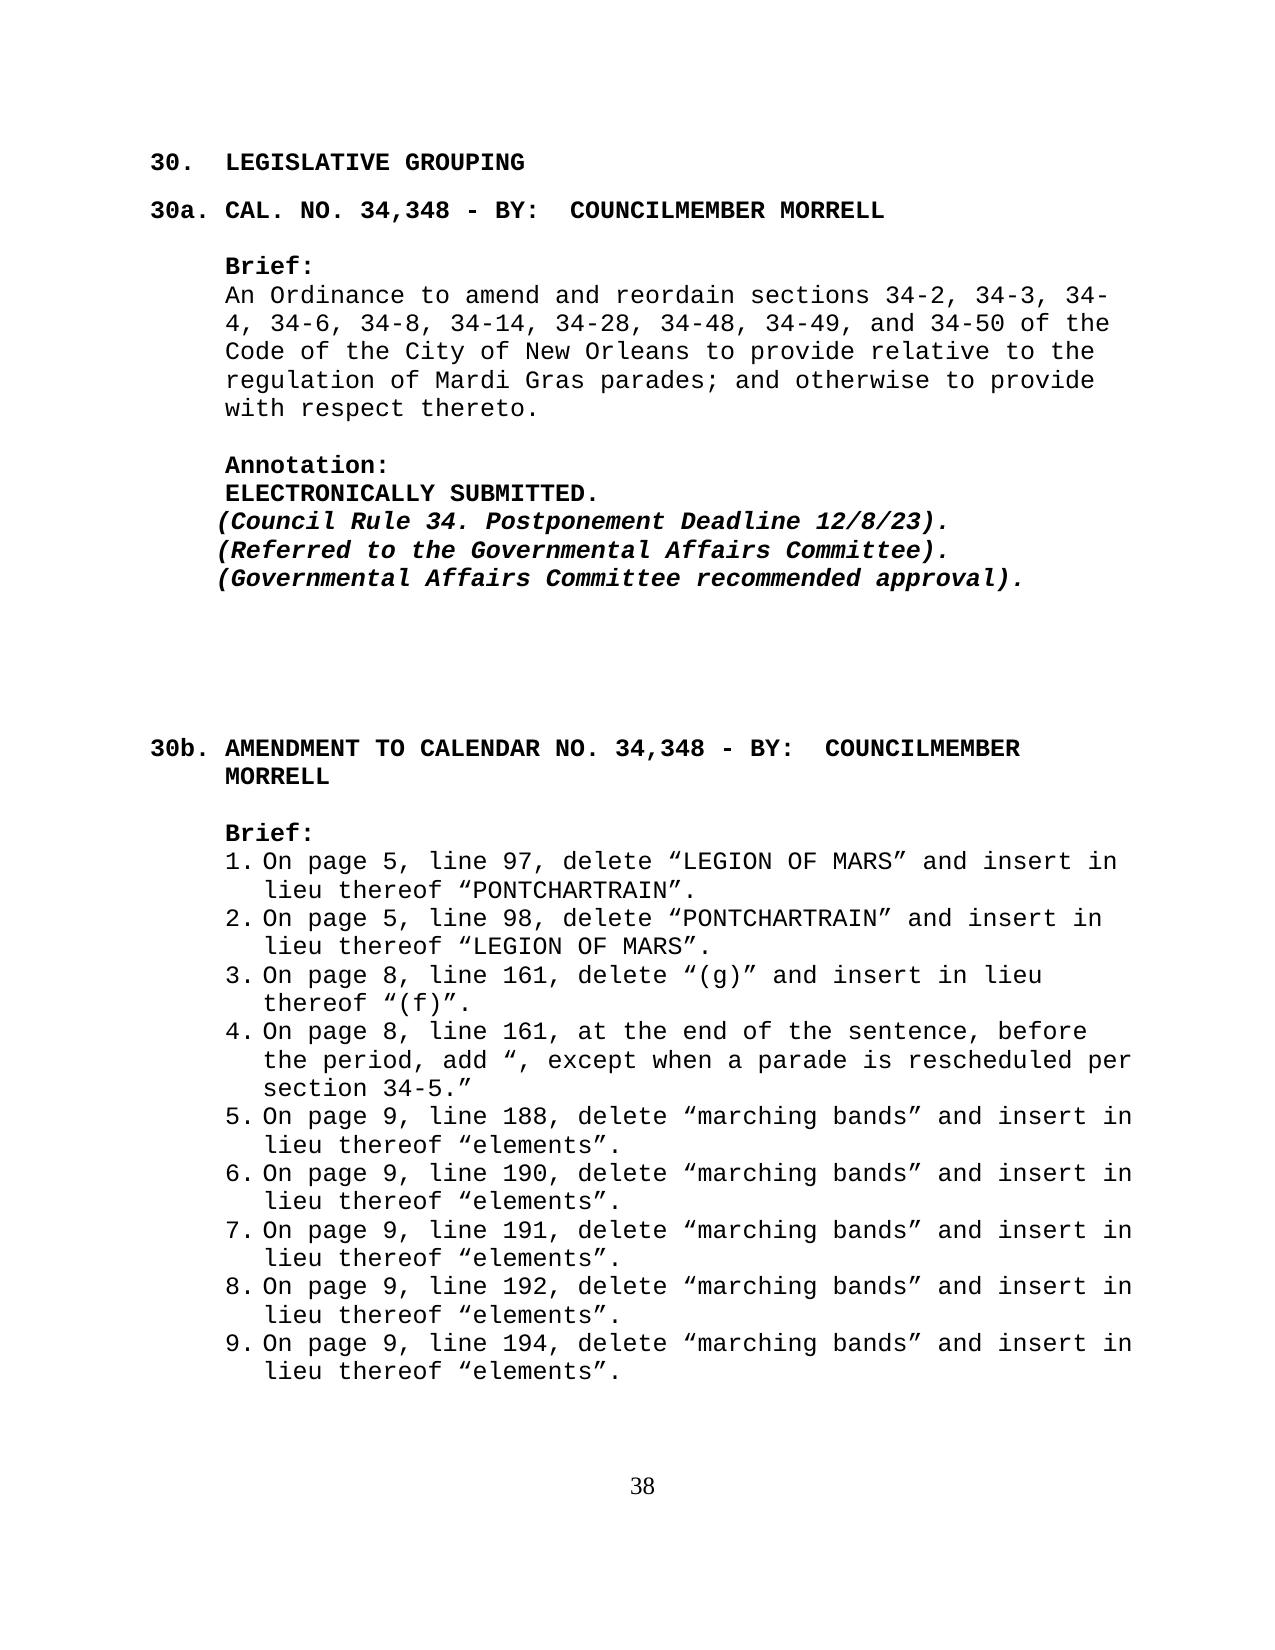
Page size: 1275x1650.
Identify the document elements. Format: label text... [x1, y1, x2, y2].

list LEGISLATIVE GROUPING [150, 150, 1134, 178]
list 30a. CAL. NO. 34,348 - BY: COUNCILMEMBER MORRELL [150, 197, 1134, 226]
text Brief: [225, 254, 1134, 282]
list On page 5, line 97, delete “LEGION OF MARS” and insert in lieu thereof “PONTCHARTRAIN”. [225, 849, 1134, 906]
text Brief: [150, 821, 1134, 849]
list On page 9, line 194, delete “marching bands” and insert in lieu thereof “elements”. [225, 1331, 1134, 1387]
list On page 5, line 98, delete “PONTCHARTRAIN” and insert in lieu thereof “LEGION OF MARS”. [225, 906, 1134, 962]
text (Council Rule 34. Postponement Deadline 12/8/23). [150, 509, 1134, 537]
list On page 8, line 161, at the end of the sentence, before the period, add “, except when a parade is rescheduled per section 34-5.” [225, 1019, 1134, 1104]
text 30b. AMENDMENT TO CALENDAR NO. 34,348 - BY: COUNCILMEMBER MORRELL [150, 736, 1134, 792]
list On page 8, line 161, delete “(g)” and insert in lieu thereof “(f)”. [225, 962, 1134, 1019]
list On page 9, line 192, delete “marching bands” and insert in lieu thereof “elements”. [225, 1274, 1134, 1331]
list On page 9, line 188, delete “marching bands” and insert in lieu thereof “elements”. [225, 1104, 1134, 1161]
list ELECTRONICALLY SUBMITTED. [225, 481, 1134, 509]
text (Referred to the Governmental Affairs Committee). [150, 537, 1134, 566]
text (Governmental Affairs Committee recommended approval). [216, 566, 1134, 594]
text An Ordinance to amend and reordain sections 34-2, 34-3, 34-4, 34-6, 34-8, 34-14, 34-28, 34-48, 34-49, and 34-50 of the Code of the City of New Orleans to provide relative to the regulation of Mardi Gras parades; and otherwise to provide with respect thereto. [225, 282, 1134, 424]
list Annotation: [225, 452, 1134, 481]
list On page 9, line 191, delete “marching bands” and insert in lieu thereof “elements”. [225, 1217, 1134, 1274]
list On page 9, line 190, delete “marching bands” and insert in lieu thereof “elements”. [225, 1161, 1134, 1217]
